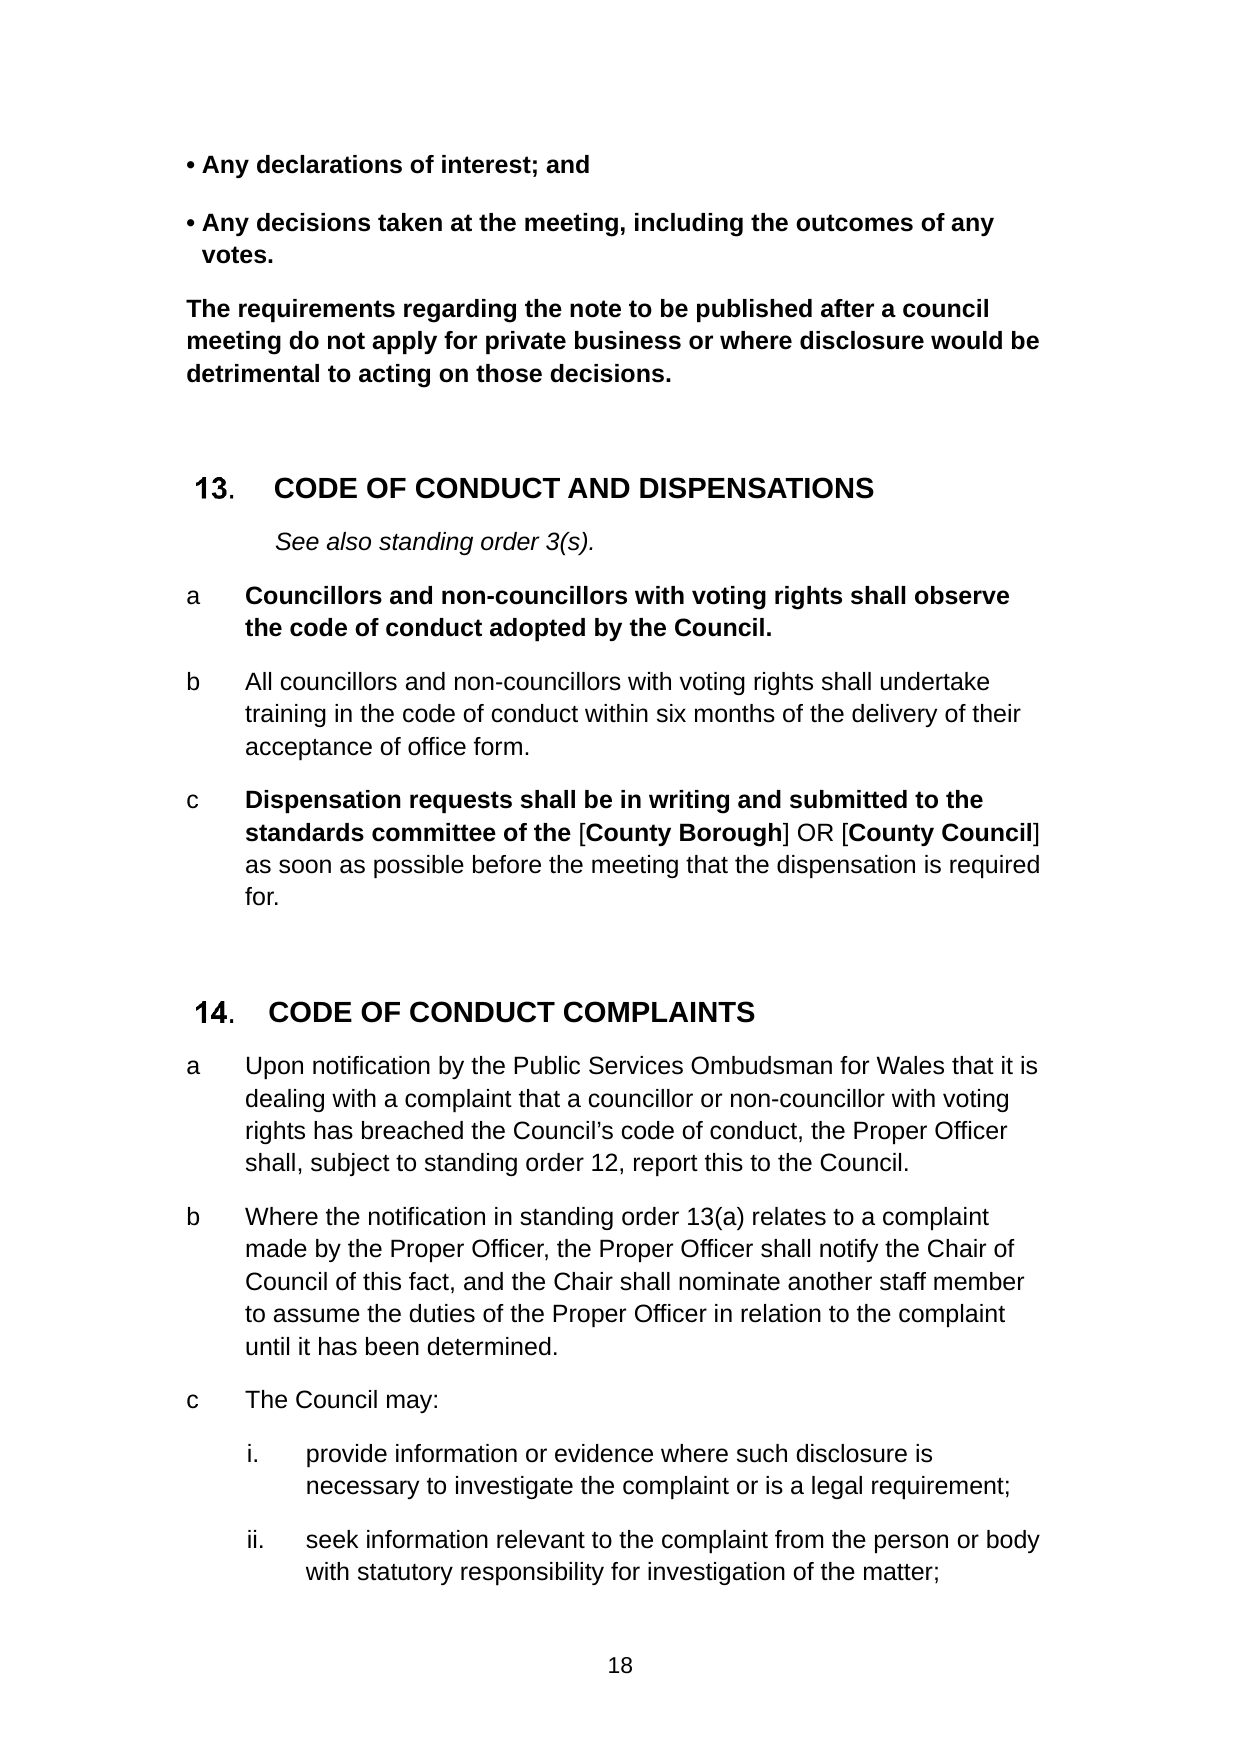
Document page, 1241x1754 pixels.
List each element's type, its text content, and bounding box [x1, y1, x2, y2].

text The requirements regarding the note to be published after a council meeting do not apply for private business or where disclosure would be detrimental to acting on those decisions. [186, 294, 1053, 387]
list seek information relevant to the complaint from the person or body with statutory responsibility for investigation of the matter; [247, 1524, 1052, 1586]
list Any decisions taken at the meeting, including the outcomes of any votes. [186, 208, 1053, 269]
subtitle CODE OF CONDUCT COMPLAINTS [151, 995, 1053, 1029]
picture [195, 476, 234, 499]
list The Council may: [186, 1385, 1052, 1414]
list Dispensation requests shall be in writing and submitted to the standards committee of the [County Borough] OR [County Council] as soon as possible before the meeting that the dispensation is required for. [186, 785, 1053, 911]
list Councillors and non-councillors with voting rights shall observe the code of conduct adopted by the Council. [186, 581, 1053, 642]
subtitle CODE OF CONDUCT AND DISPENSATIONS [151, 471, 1053, 505]
picture [195, 1000, 234, 1023]
list Upon notification by the Public Services Ombudsman for Wales that it is dealing with a complaint that a councillor or non-councillor with voting rights has breached the Council’s code of conduct, the Proper Officer shall, subject to standing order 12, report this to the Council. [186, 1051, 1052, 1177]
list Where the notification in standing order 13(a) relates to a complaint made by the Proper Officer, the Proper Officer shall notify the Chair of Council of this fact, and the Chair shall nominate another staff member to assume the duties of the Proper Officer in relation to the complaint until it has been determined. [186, 1202, 1052, 1360]
list All councillors and non-councillors with voting rights shall undertake training in the code of conduct within six months of the delivery of their acceptance of office form. [186, 667, 1053, 760]
list Any declarations of interest; and [186, 151, 1053, 179]
text See also standing order 3(s). [275, 527, 1051, 556]
list provide information or evidence where such disclosure is necessary to investigate the complaint or is a legal requirement; [247, 1439, 1052, 1500]
